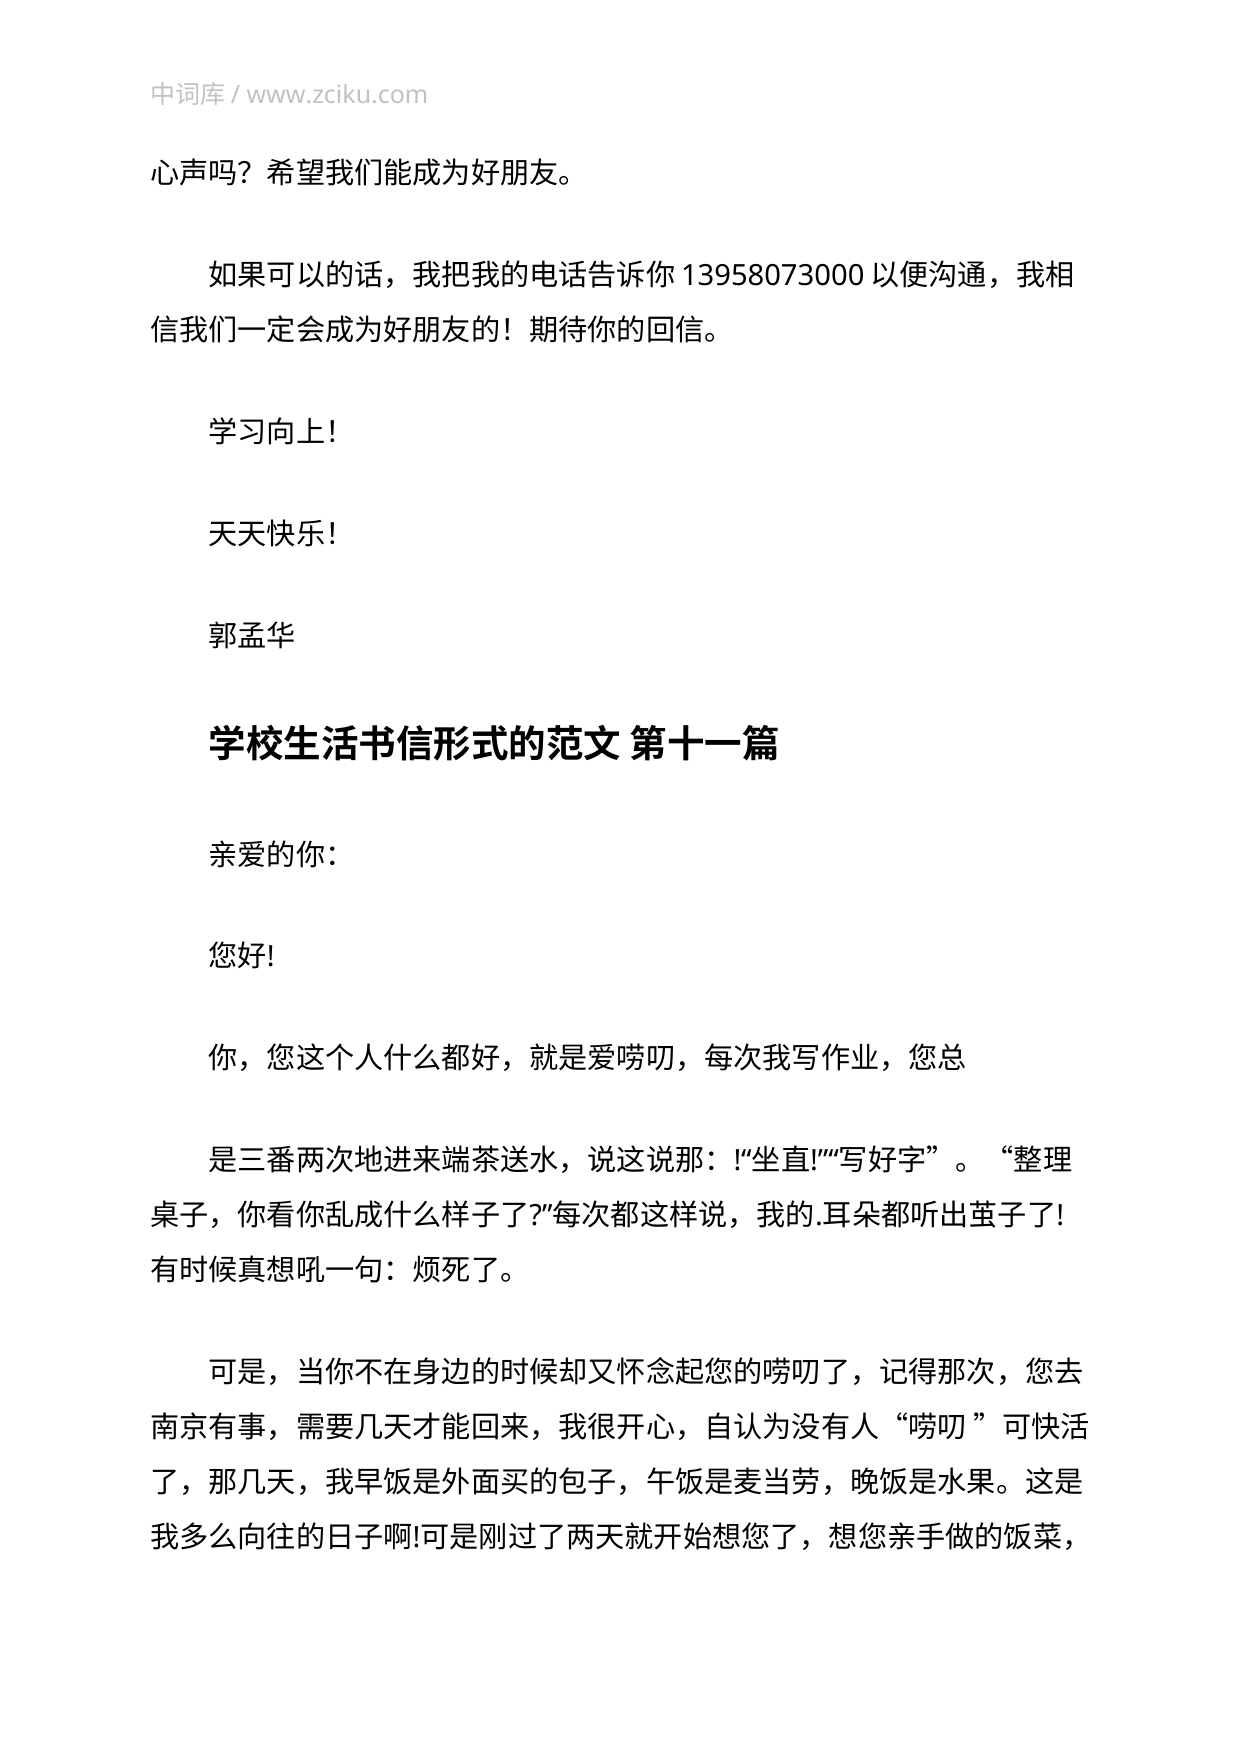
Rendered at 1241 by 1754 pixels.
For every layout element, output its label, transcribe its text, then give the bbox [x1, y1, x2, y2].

text 您好! [150, 933, 1090, 975]
text 天天快乐！ [150, 510, 1090, 553]
text 是三番两次地进来端茶送水，说这说那：!“坐直!”“写好字”。“整理桌子，你看你乱成什么样子了?”每次都这样说，我的.耳朵都听出茧子了!有时候真想吼一句：烦死了。 [150, 1137, 1090, 1289]
text 郭孟华 [150, 612, 1090, 654]
text 如果可以的话，我把我的电话告诉你13958073000以便沟通，我相信我们一定会成为好朋友的！期待你的回信。 [150, 252, 1090, 349]
text 学校生活书信形式的范文 第十一篇 [150, 714, 1090, 768]
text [150, 1348, 1090, 1556]
text 你，您这个人什么都好，就是爱唠叨，每次我写作业，您总 [150, 1035, 1090, 1077]
text 学习向上！ [150, 408, 1090, 451]
text 亲爱的你： [150, 831, 1090, 873]
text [150, 150, 1090, 192]
